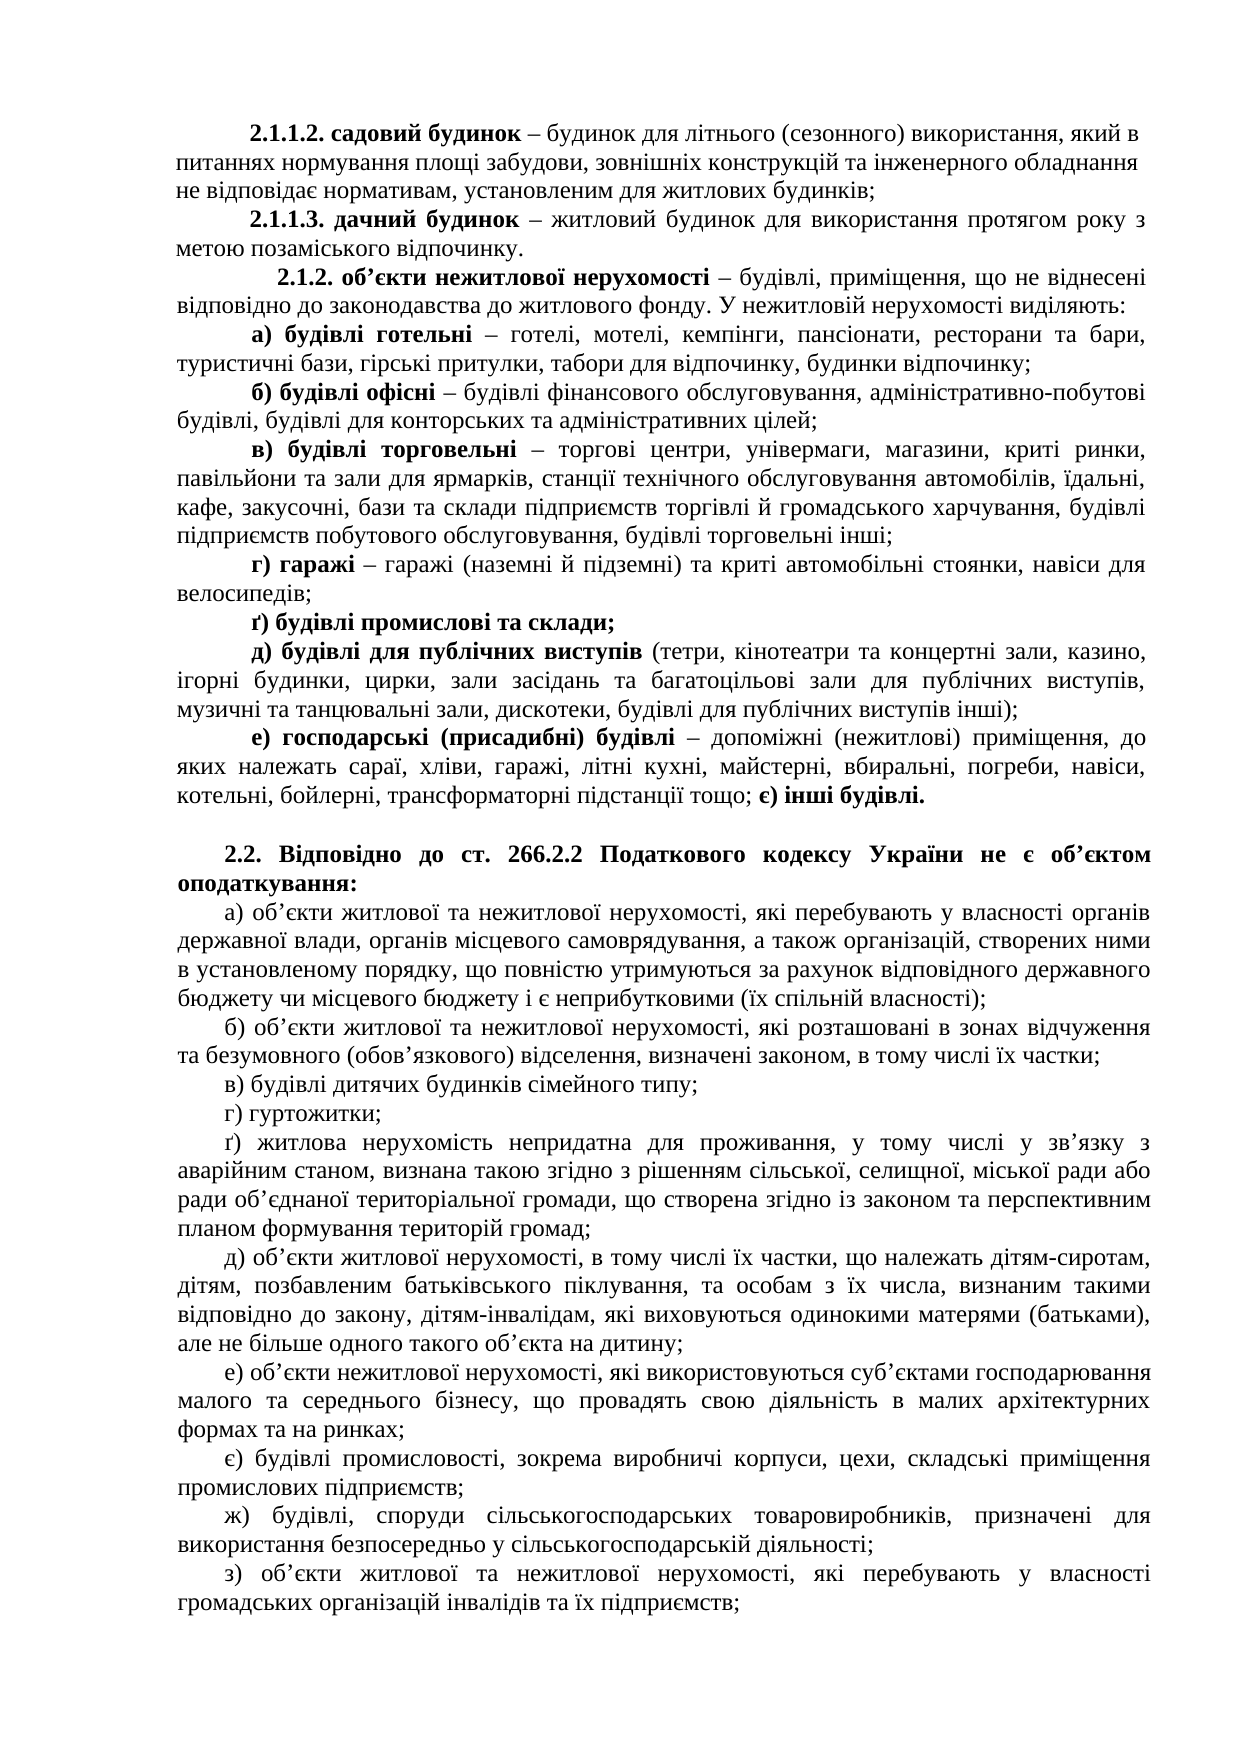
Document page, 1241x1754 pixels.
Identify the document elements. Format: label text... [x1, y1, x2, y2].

text б) будівлі офісні – будівлі фінансового обслуговування, адміністративно-побутові будівлі, будівлі для конторських та адміністративних цілей; [177, 377, 1147, 434]
text 2.2. Відповідно до ст. 266.2.2 Податкового кодексу України не є об’єктом оподаткування: [177, 839, 1152, 897]
text в) будівлі торговельні – торгові центри, універмаги, магазини, криті ринки, павільйони та зали для ярмарків, станції технічного обслуговування автомобілів, їдальні, кафе, закусочні, бази та склади підприємств торгівлі й громадського харчування, будівлі підприємств побутового обслуговування, будівлі торговельні інші; [177, 434, 1147, 549]
text д) об’єкти житлової нерухомості, в тому числі їх частки, що належать дітям-сиротам, дітям, позбавленим батьківського піклування, та особам з їх числа, визнаним такими відповідно до закону, дітям-інвалідам, які виховуються одинокими матерями (батьками), але не більше одного такого об’єкта на дитину; [177, 1242, 1152, 1357]
text 2.1.2. об’єкти нежитлової нерухомості – будівлі, приміщення, що не віднесені відповідно до законодавства до житлового фонду. У нежитловій нерухомості виділяють: [177, 262, 1147, 319]
text ж) будівлі, споруди сільськогосподарських товаровиробників, призначені для використання безпосередньо у сільськогосподарській діяльності; [177, 1500, 1152, 1558]
text г) гуртожитки; [177, 1098, 1152, 1127]
text з) об’єкти житлової та нежитлової нерухомості, які перебувають у власності громадських організацій інвалідів та їх підприємств; [177, 1558, 1152, 1615]
text 2.1.1.2. садовий будинок – будинок для літнього (сезонного) використання, який в питаннях нормування площі забудови, зовнішніх конструкцій та інженерного обладнання не відповідає нормативам, установленим для житлових будинків; [176, 118, 1147, 204]
text ґ) житлова нерухомість непридатна для проживання, у тому числі у зв’язку з аварійним станом, визнана такою згідно з рішенням сільської, селищної, міської ради або ради об’єднаної територіальної громади, що створена згідно із законом та перспективним планом формування територій громад; [177, 1127, 1152, 1242]
text г) гаражі – гаражі (наземні й підземні) та криті автомобільні стоянки, навіси для велосипедів; [177, 549, 1147, 607]
text а) будівлі готельні – готелі, мотелі, кемпінги, пансіонати, ресторани та бари, туристичні бази, гірські притулки, табори для відпочинку, будинки відпочинку; [177, 319, 1147, 377]
text е) об’єкти нежитлової нерухомості, які використовуються суб’єктами господарювання малого та середнього бізнесу, що провадять свою діяльність в малих архітектурних формах та на ринках; [177, 1357, 1152, 1443]
text д) будівлі для публічних виступів (тетри, кінотеатри та концертні зали, казино, ігорні будинки, цирки, зали засідань та багатоцільові зали для публічних виступів, музичні та танцювальні зали, дискотеки, будівлі для публічних виступів інші); [177, 636, 1147, 722]
text ґ) будівлі промислові та склади; [177, 607, 1147, 636]
text 2.1.1.3. дачний будинок – житловий будинок для використання протягом року з метою позаміського відпочинку. [176, 204, 1147, 262]
text є) будівлі промисловості, зокрема виробничі корпуси, цехи, складські приміщення промислових підприємств; [177, 1443, 1152, 1500]
text а) об’єкти житлової та нежитлової нерухомості, які перебувають у власності органів державної влади, органів місцевого самоврядування, а також організацій, створених ними в установленому порядку, що повністю утримуються за рахунок відповідного державного бюджету чи місцевого бюджету і є неприбутковими (їх спільній власності); [177, 897, 1152, 1012]
text е) господарські (присадибні) будівлі – допоміжні (нежитлові) приміщення, до яких належать сараї, хліви, гаражі, літні кухні, майстерні, вбиральні, погреби, навіси, котельні, бойлерні, трансформаторні підстанції тощо; є) інші будівлі. [177, 722, 1147, 809]
text в) будівлі дитячих будинків сімейного типу; [177, 1069, 1152, 1098]
text б) об’єкти житлової та нежитлової нерухомості, які розташовані в зонах відчуження та безумовного (обов’язкового) відселення, визначені законом, в тому числі їх частки; [177, 1012, 1152, 1069]
